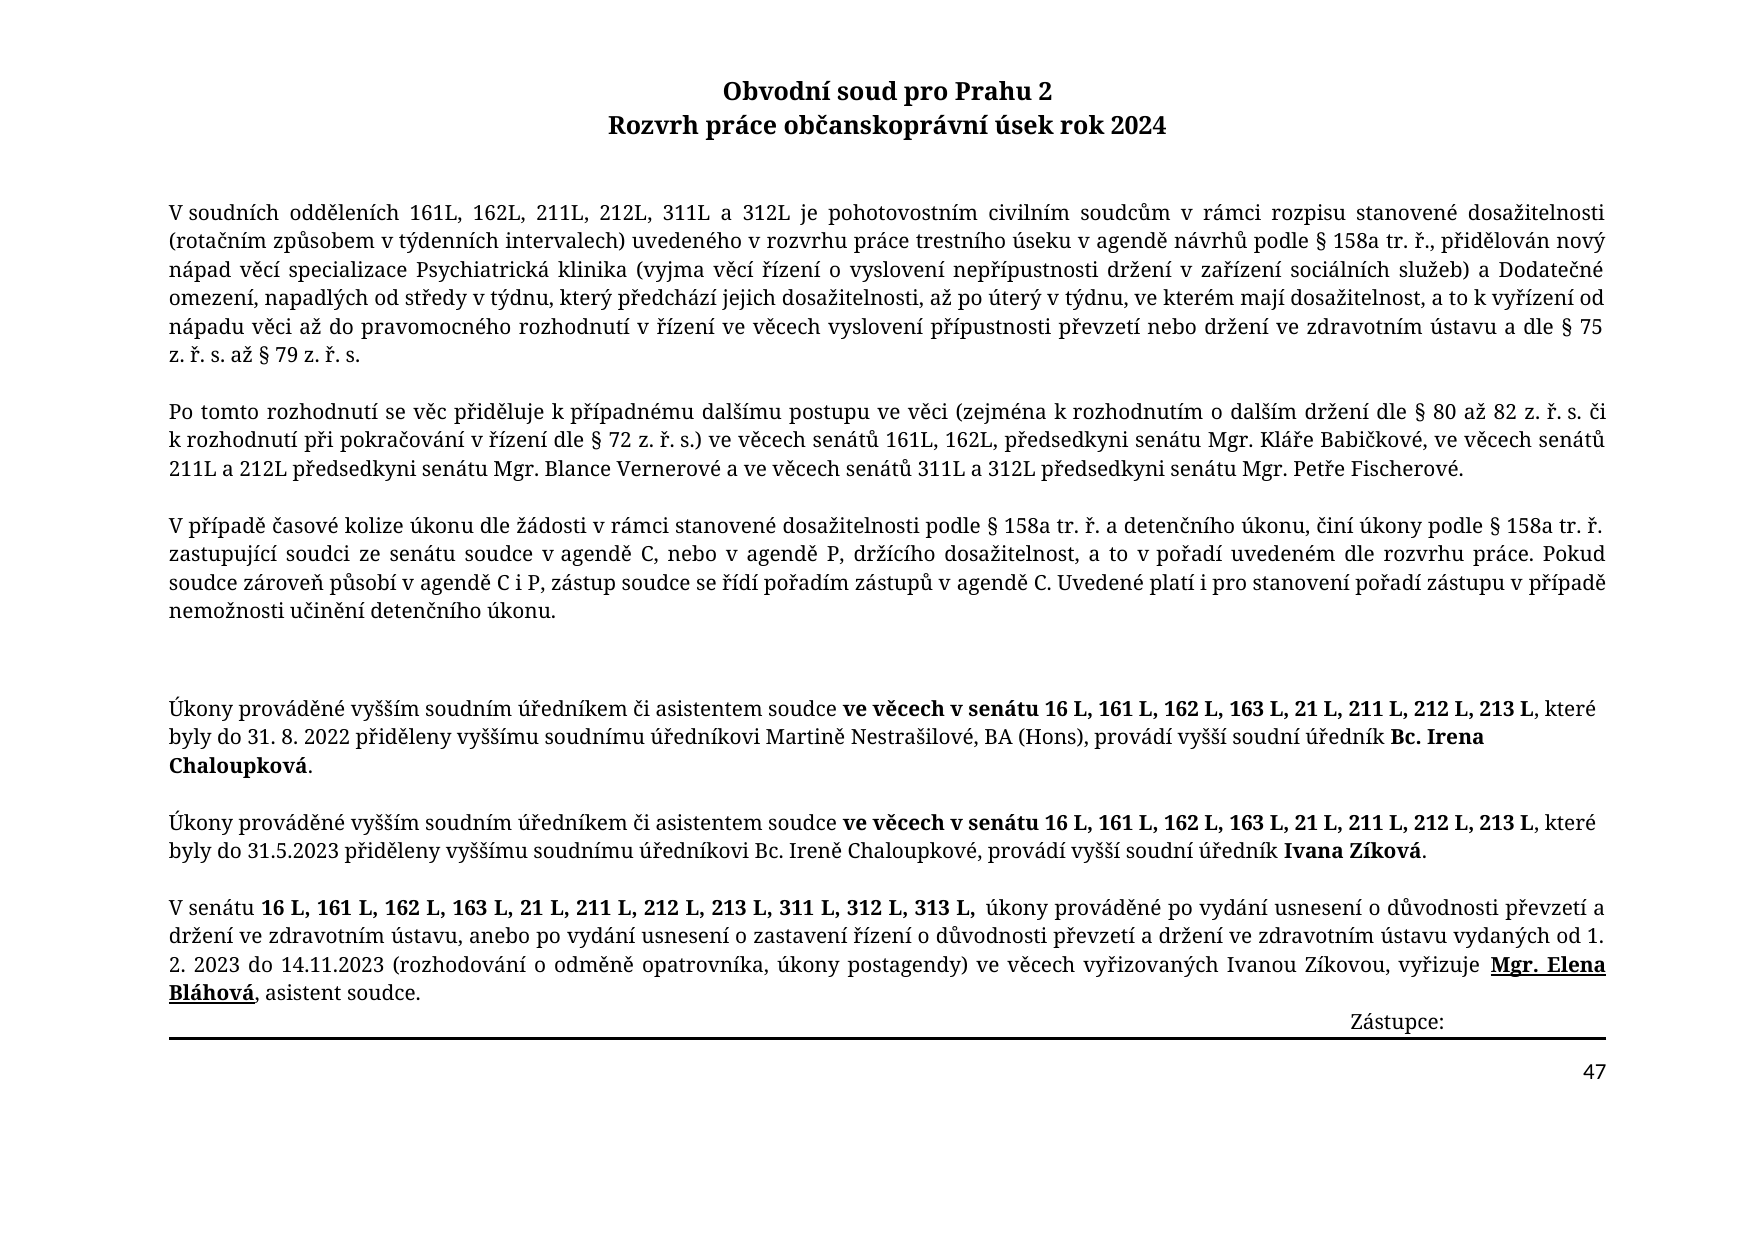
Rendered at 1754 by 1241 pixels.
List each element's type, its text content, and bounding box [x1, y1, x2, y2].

text Úkony prováděné vyšším soudním úředníkem či asistentem soudce ve věcech v senátu 16 L, 161 L, 162 L, 163 L, 21 L, 211 L, 212 L, 213 L, které byly do 31. 8. 2022 přiděleny vyššímu soudnímu úředníkovi Martině Nestrašilové, BA (Hons), provádí vyšší soudní úředník Bc. Irena Chaloupková. [169, 694, 1606, 779]
text Po tomto rozhodnutí se věc přiděluje k případnému dalšímu postupu ve věci (zejména k rozhodnutím o dalším držení dle § 80 až 82 z. ř. s. či k rozhodnutí při pokračování v řízení dle § 72 z. ř. s.) ve věcech senátů 161L, 162L, předsedkyni senátu Mgr. Kláře Babičkové, ve věcech senátů 211L a 212L předsedkyni senátu Mgr. Blance Vernerové a ve věcech senátů 311L a 312L předsedkyni senátu Mgr. Petře Fischerové. [169, 397, 1606, 482]
text V případě časové kolize úkonu dle žádosti v rámci stanovené dosažitelnosti podle § 158a tr. ř. a detenčního úkonu, činí úkony podle § 158a tr. ř. zastupující soudci ze senátu soudce v agendě C, nebo v agendě P, držícího dosažitelnost, a to v pořadí uvedeném dle rozvrhu práce. Pokud soudce zároveň působí v agendě C i P, zástup soudce se řídí pořadím zástupů v agendě C. Uvedené platí i pro stanovení pořadí zástupu v případě nemožnosti učinění detenčního úkonu. [169, 511, 1606, 624]
text V senátu 16 L, 161 L, 162 L, 163 L, 21 L, 211 L, 212 L, 213 L, 311 L, 312 L, 313 L, úkony prováděné po vydání usnesení o důvodnosti převzetí a držení ve zdravotním ústavu, anebo po vydání usnesení o zastavení řízení o důvodnosti převzetí a držení ve zdravotním ústavu vydaných od 1. 2. 2023 do 14.11.2023 (rozhodování o odměně opatrovníka, úkony postagendy) ve věcech vyřizovaných Ivanou Zíkovou, vyřizuje Mgr. Elena Bláhová, asistent soudce. [169, 893, 1606, 1007]
text V soudních odděleních 161L, 162L, 211L, 212L, 311L a 312L je pohotovostním civilním soudcům v rámci rozpisu stanovené dosažitelnosti (rotačním způsobem v týdenních intervalech) uvedeného v rozvrhu práce trestního úseku v agendě návrhů podle § 158a tr. ř., přidělován nový nápad věcí specializace Psychiatrická klinika (vyjma věcí řízení o vyslovení nepřípustnosti držení v zařízení sociálních služeb) a Dodatečné omezení, napadlých od středy v týdnu, který předchází jejich dosažitelnosti, až po úterý v týdnu, ve kterém mají dosažitelnost, a to k vyřízení od nápadu věci až do pravomocného rozhodnutí v řízení ve věcech vyslovení přípustnosti převzetí nebo držení ve zdravotním ústavu a dle § 75 z. ř. s. až § 79 z. ř. s. [169, 198, 1606, 369]
text Úkony prováděné vyšším soudním úředníkem či asistentem soudce ve věcech v senátu 16 L, 161 L, 162 L, 163 L, 21 L, 211 L, 212 L, 213 L, které byly do 31.5.2023 přiděleny vyššímu soudnímu úředníkovi Bc. Ireně Chaloupkové, provádí vyšší soudní úředník Ivana Zíková. [169, 808, 1606, 864]
text Zástupce: [169, 1007, 1606, 1037]
